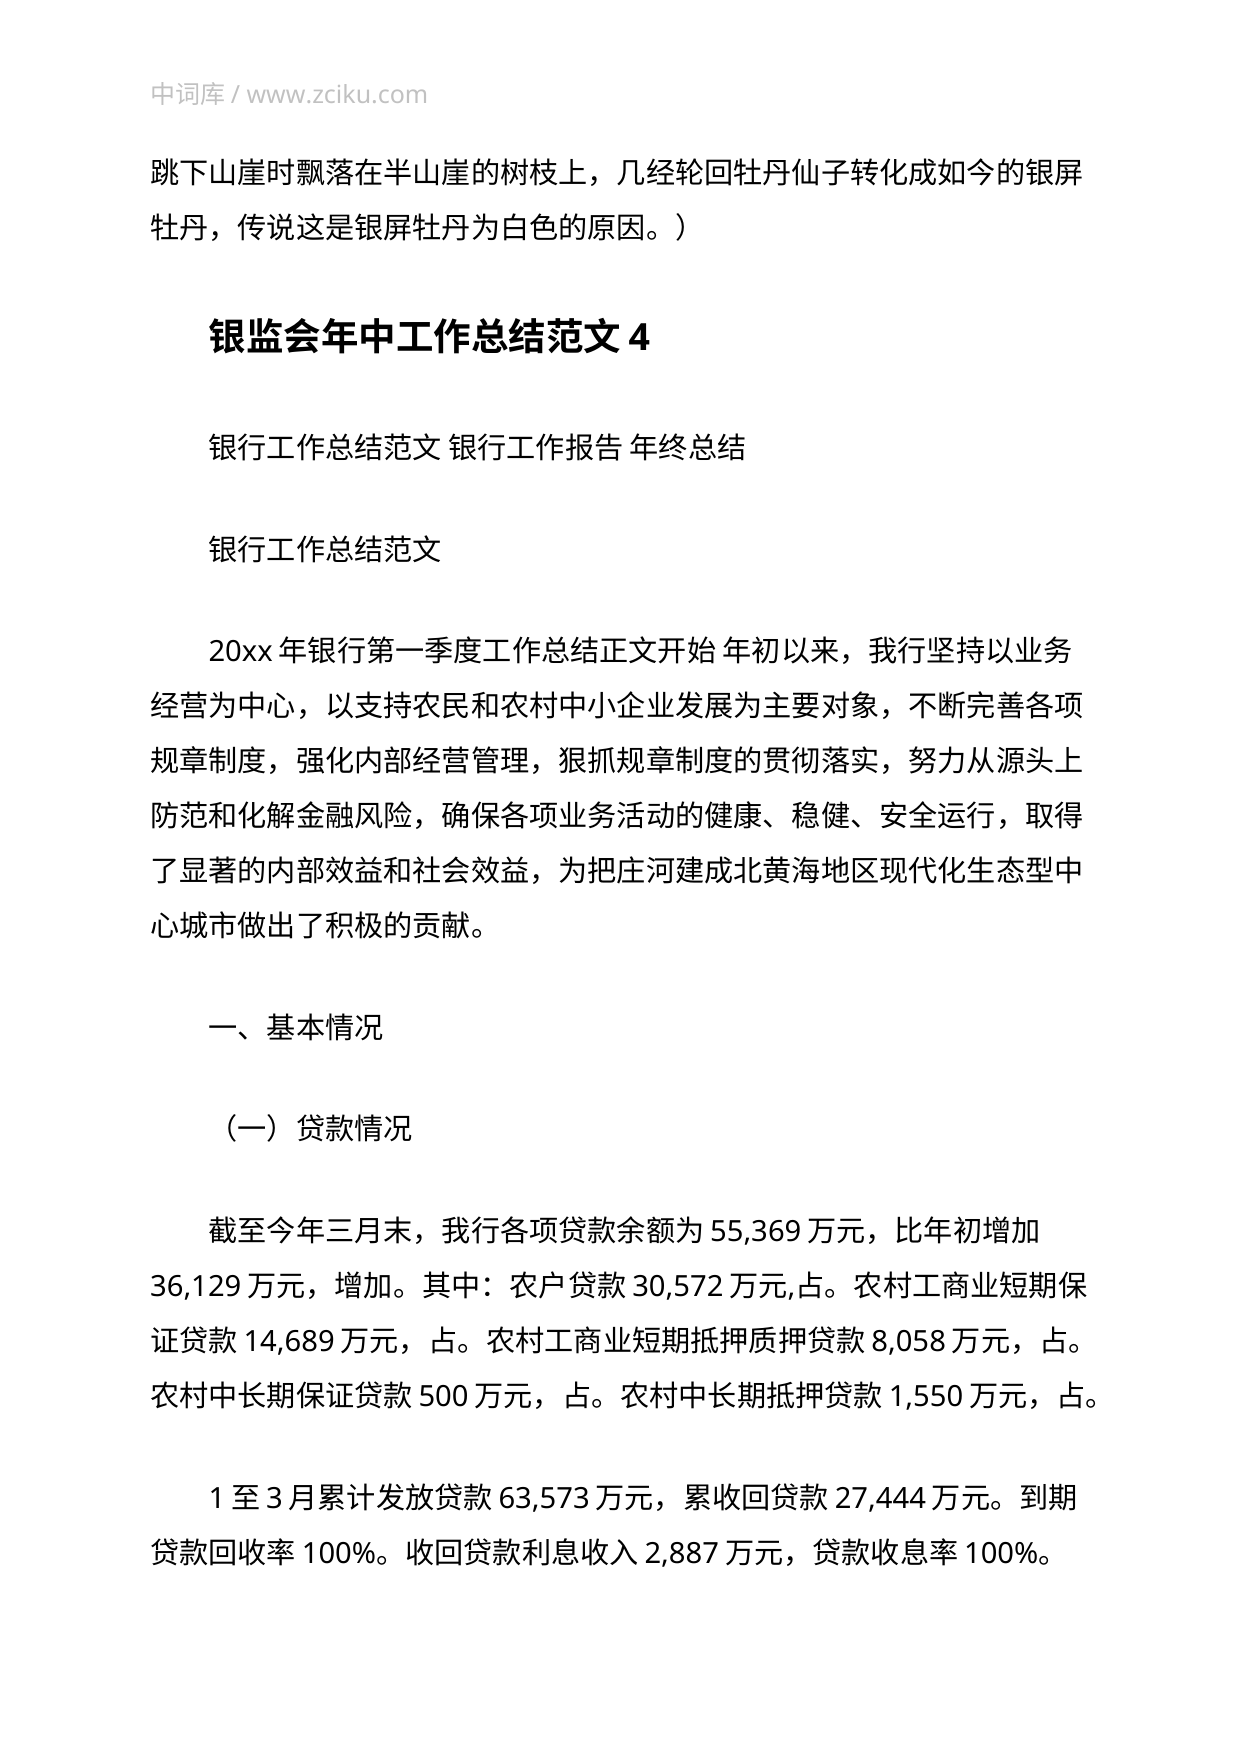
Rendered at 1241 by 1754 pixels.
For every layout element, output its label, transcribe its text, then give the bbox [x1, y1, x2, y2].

text （一）贷款情况 [150, 1106, 1090, 1148]
text 1至3月累计发放贷款63,573万元，累收回贷款27,444万元。到期贷款回收率100%。收回贷款利息收入2,887万元，贷款收息率100%。 [150, 1475, 1090, 1572]
text 银监会年中工作总结范文4 [150, 307, 1090, 361]
text 银行工作总结范文 [150, 526, 1090, 568]
text 20xx年银行第一季度工作总结正文开始 年初以来，我行坚持以业务经营为中心，以支持农民和农村中小企业发展为主要对象，不断完善各项规章制度，强化内部经营管理，狠抓规章制度的贯彻落实，努力从源头上防范和化解金融风险，确保各项业务活动的健康、稳健、安全运行，取得了显著的内部效益和社会效益，为把庄河建成北黄海地区现代化生态型中心城市做出了积极的贡献。 [150, 628, 1090, 945]
text 一、基本情况 [150, 1004, 1090, 1046]
text 截至今年三月末，我行各项贷款余额为55,369万元，比年初增加36,129万元，增加。其中：农户贷款30,572万元,占。农村工商业短期保证贷款14,689万元，占。农村工商业短期抵押质押贷款8,058万元，占。农村中长期保证贷款500万元，占。农村中长期抵押贷款1,550万元，占。 [150, 1208, 1090, 1415]
text 银行工作总结范文 银行工作报告 年终总结 [150, 424, 1090, 467]
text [150, 150, 1090, 247]
